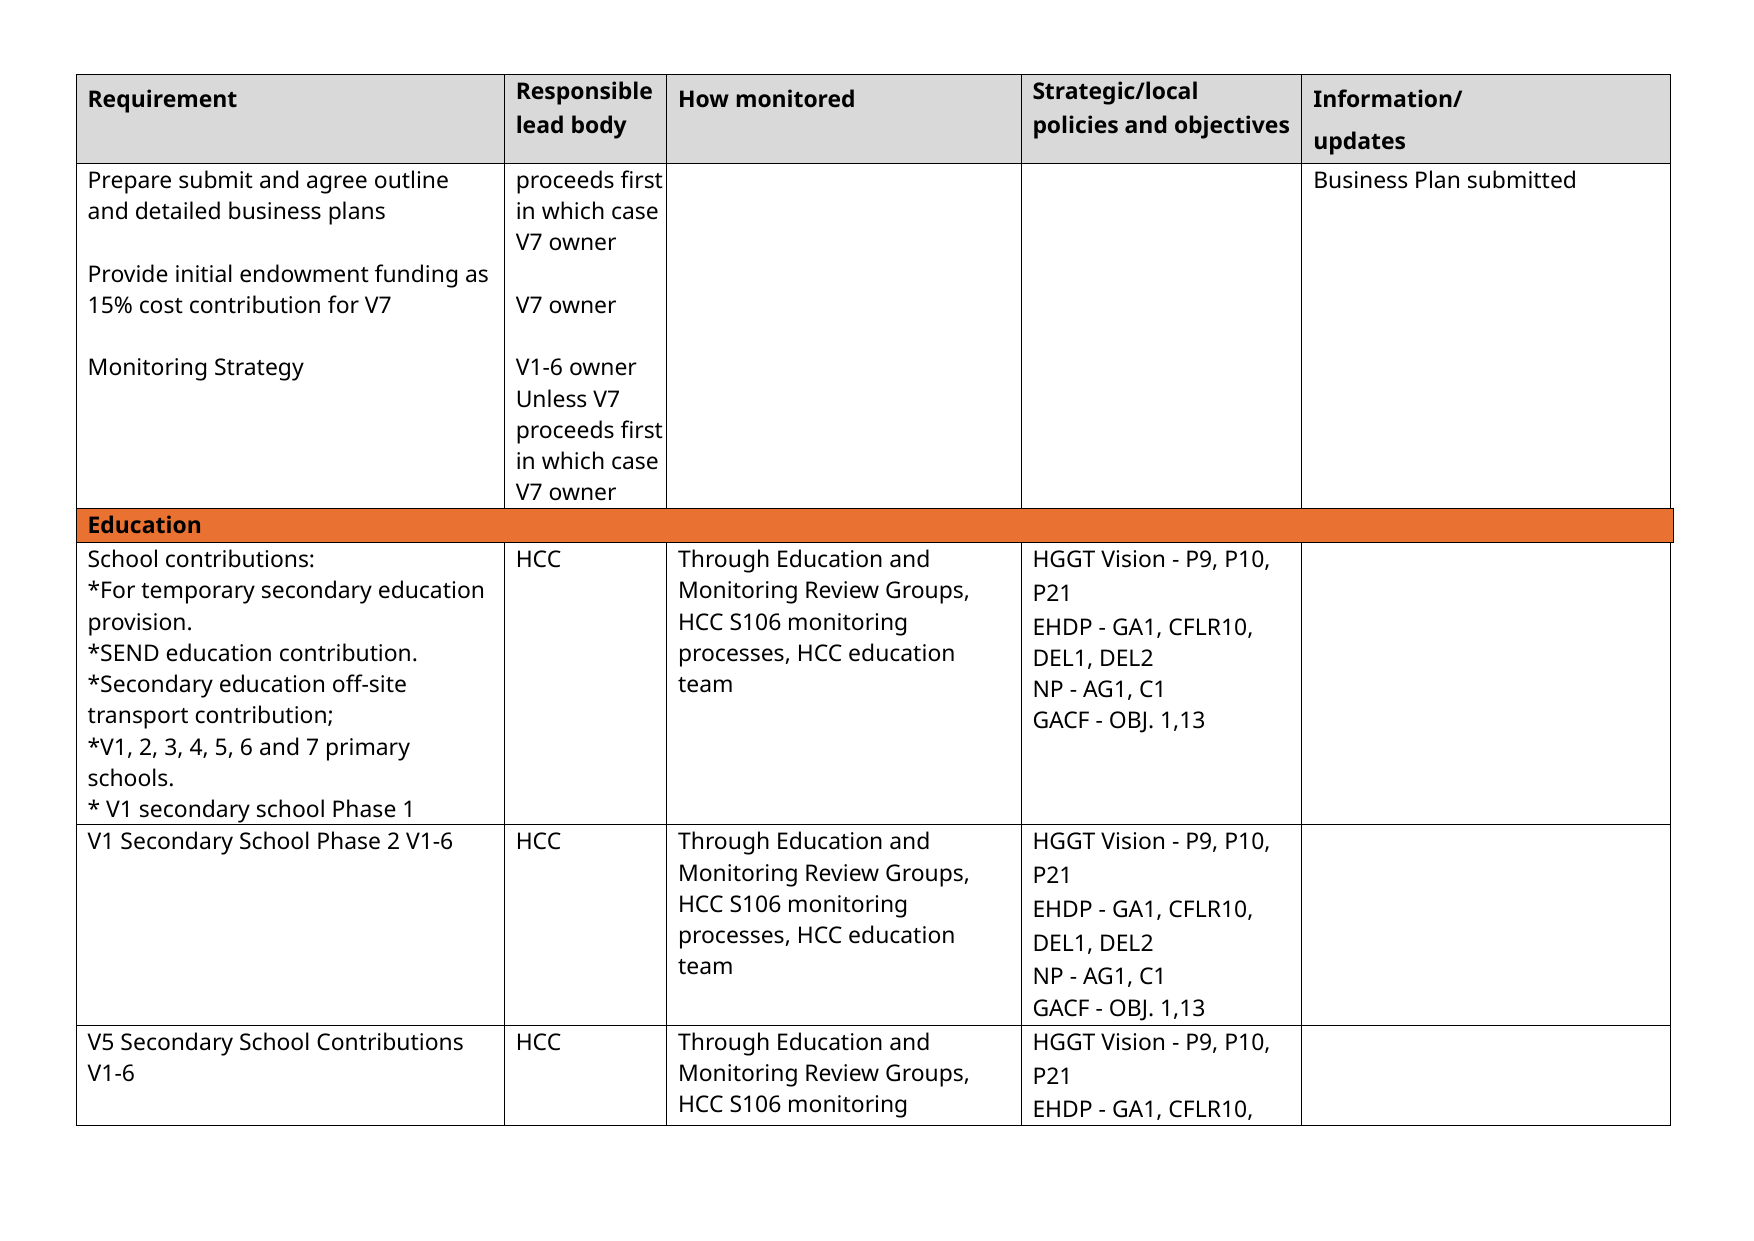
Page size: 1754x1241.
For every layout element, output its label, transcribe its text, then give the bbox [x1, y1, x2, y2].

table_header Responsible lead body [505, 75, 666, 163]
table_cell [1022, 1026, 1301, 1125]
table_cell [77, 164, 504, 508]
table_header Information/ updates [1302, 75, 1670, 163]
table_cell [1302, 1026, 1670, 1125]
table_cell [1022, 164, 1301, 508]
table_cell Through Education and Monitoring Review Groups, HCC S106 monitoring processes, HCC education team [667, 543, 1021, 824]
table_cell HCC [505, 543, 666, 824]
table_cell [1302, 543, 1670, 824]
table_header Strategic/local policies and objectives [1022, 75, 1301, 163]
table_cell HGGT Vision - P9, P10, P21 EHDP - GA1, CFLR10, DEL1, DEL2 NP - AG1, C1 GACF - OBJ. 1,13 [1022, 825, 1301, 1025]
table_cell Education [77, 509, 1673, 542]
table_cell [667, 164, 1021, 508]
table_cell V1 Secondary School Phase 2 V1-6 [77, 825, 504, 1025]
table_header Requirement [77, 75, 504, 163]
table_cell Through Education and Monitoring Review Groups, HCC S106 monitoring processes, HCC education team [667, 825, 1021, 1025]
table_cell School contributions: *For temporary secondary education provision. *SEND education contribution. *Secondary education off-site transport contribution; *V1, 2, 3, 4, 5, 6 and 7 primary schools. * V1 secondary school Phase 1 [77, 543, 504, 824]
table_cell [505, 164, 666, 508]
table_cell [667, 1026, 1021, 1125]
table_header How monitored [667, 75, 1021, 163]
table_cell HGGT Vision - P9, P10, P21 EHDP - GA1, CFLR10, DEL1, DEL2 NP - AG1, C1 GACF - OBJ. 1,13 [1022, 543, 1301, 824]
table_cell HCC [505, 825, 666, 1025]
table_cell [1302, 164, 1670, 508]
table_cell V5 Secondary School Contributions V1-6 [77, 1026, 504, 1125]
table_cell [1302, 825, 1670, 1025]
table_cell HCC [505, 1026, 666, 1125]
